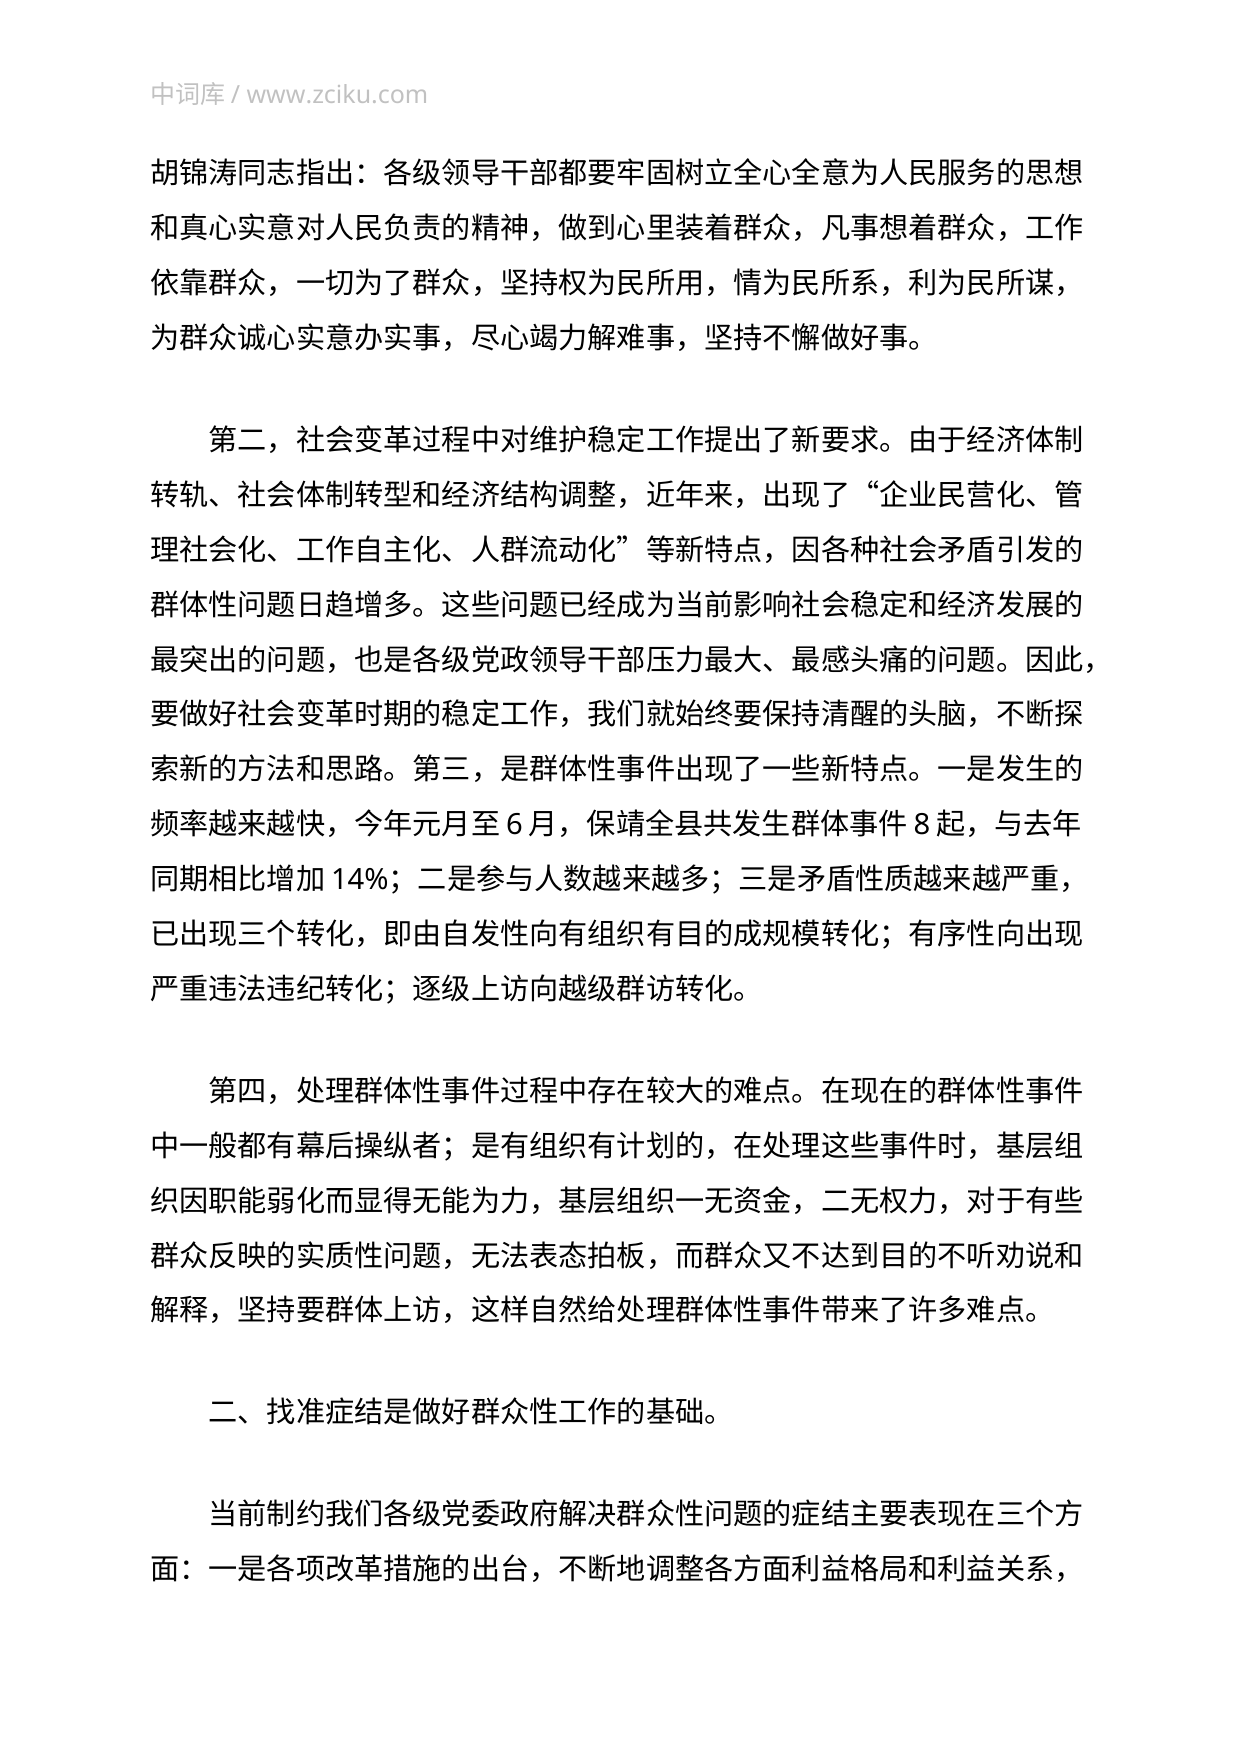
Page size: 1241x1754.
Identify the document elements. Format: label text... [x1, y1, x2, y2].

text 第二，社会变革过程中对维护稳定工作提出了新要求。由于经济体制转轨、社会体制转型和经济结构调整，近年来，出现了“企业民营化、管理社会化、工作自主化、人群流动化”等新特点，因各种社会矛盾引发的群体性问题日趋增多。这些问题已经成为当前影响社会稳定和经济发展的最突出的问题，也是各级党政领导干部压力最大、最感头痛的问题。因此，要做好社会变革时期的稳定工作，我们就始终要保持清醒的头脑，不断探索新的方法和思路。第三，是群体性事件出现了一些新特点。一是发生的频率越来越快，今年元月至6月，保靖全县共发生群体事件8起，与去年同期相比增加14%；二是参与人数越来越多；三是矛盾性质越来越严重，已出现三个转化，即由自发性向有组织有目的成规模转化；有序性向出现严重违法违纪转化；逐级上访向越级群访转化。 [150, 416, 1090, 1008]
text 二、找准症结是做好群众性工作的基础。 [150, 1389, 1090, 1431]
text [150, 150, 1090, 357]
text 第四，处理群体性事件过程中存在较大的难点。在现在的群体性事件中一般都有幕后操纵者；是有组织有计划的，在处理这些事件时，基层组织因职能弱化而显得无能为力，基层组织一无资金，二无权力，对于有些群众反映的实质性问题，无法表态拍板，而群众又不达到目的不听劝说和解释，坚持要群体上访，这样自然给处理群体性事件带来了许多难点。 [150, 1067, 1090, 1329]
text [150, 1491, 1090, 1588]
